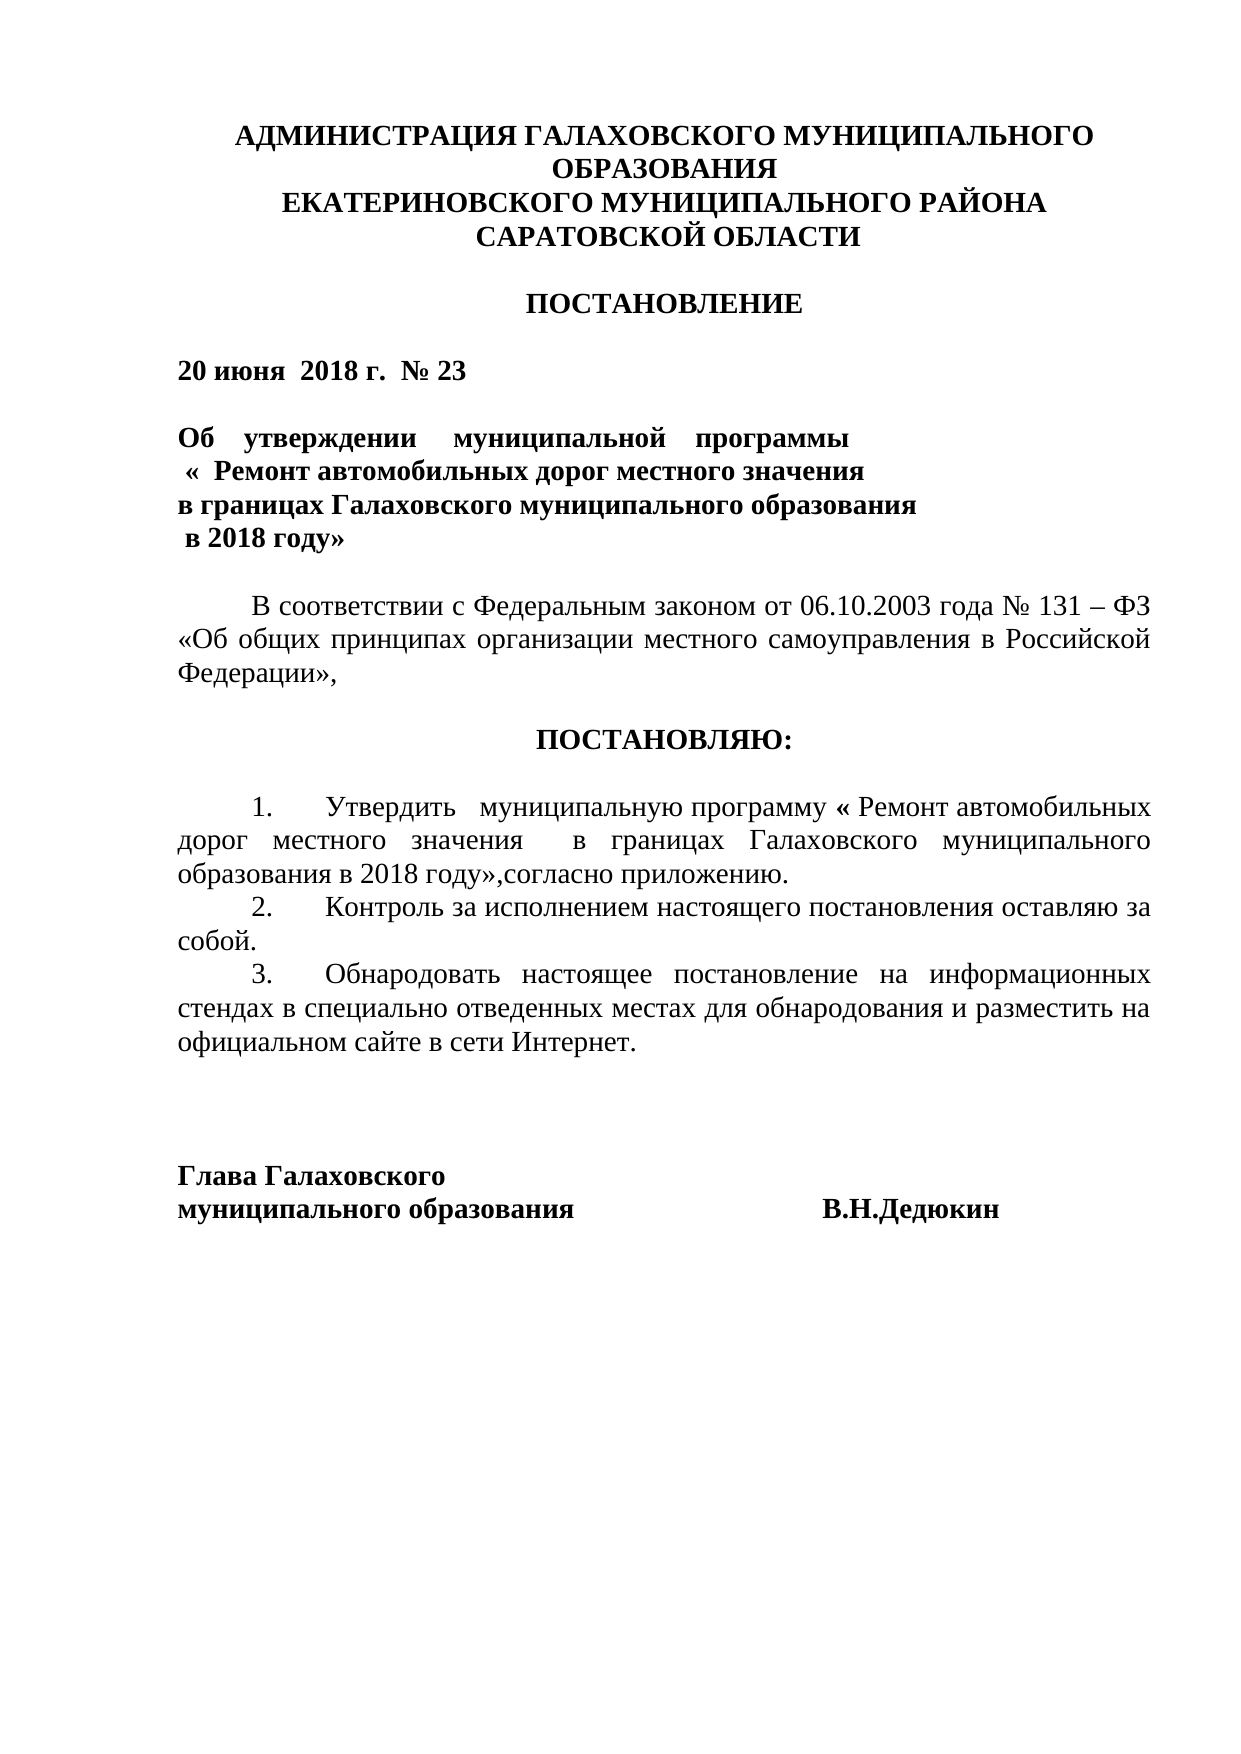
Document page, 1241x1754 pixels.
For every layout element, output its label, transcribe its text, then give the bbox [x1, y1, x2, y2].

text САРАТОВСКОЙ ОБЛАСТИ [177, 219, 1152, 252]
list Утвердить муниципальную программу « Ремонт автомобильных дорог местного значения в границах Галаховского муниципального образования в 2018 году»,согласно приложению. [177, 789, 1152, 889]
text В соответствии с Федеральным законом от 06.10.2003 года № 131 – ФЗ «Об общих принципах организации местного самоуправления в Российской Федерации», [177, 588, 1152, 688]
text 20 июня 2018 г. № 23 [177, 353, 1152, 386]
text в 2018 году» [177, 521, 1152, 554]
text Об утверждении муниципальной программы [177, 420, 1152, 453]
text в границах Галаховского муниципального образования [177, 487, 1152, 521]
text Глава Галаховского [177, 1158, 1152, 1191]
text « Ремонт автомобильных дорог местного значения [177, 453, 1152, 487]
text ПОСТАНОВЛЕНИЕ [177, 286, 1152, 319]
list Контроль за исполнением настоящего постановления оставляю за собой. [177, 889, 1152, 957]
text муниципального образования В.Н.Дедюкин [177, 1191, 1152, 1225]
text АДМИНИСТРАЦИЯ ГАЛАХОВСКОГО МУНИЦИПАЛЬНОГО ОБРАЗОВАНИЯ [177, 118, 1152, 185]
text ПОСТАНОВЛЯЮ: [177, 722, 1152, 755]
list Обнародовать настоящее постановление на информационных стендах в специально отведенных местах для обнародования и разместить на официальном сайте в сети Интернет. [177, 957, 1152, 1057]
text ЕКАТЕРИНОВСКОГО МУНИЦИПАЛЬНОГО РАЙОНА [177, 185, 1152, 219]
